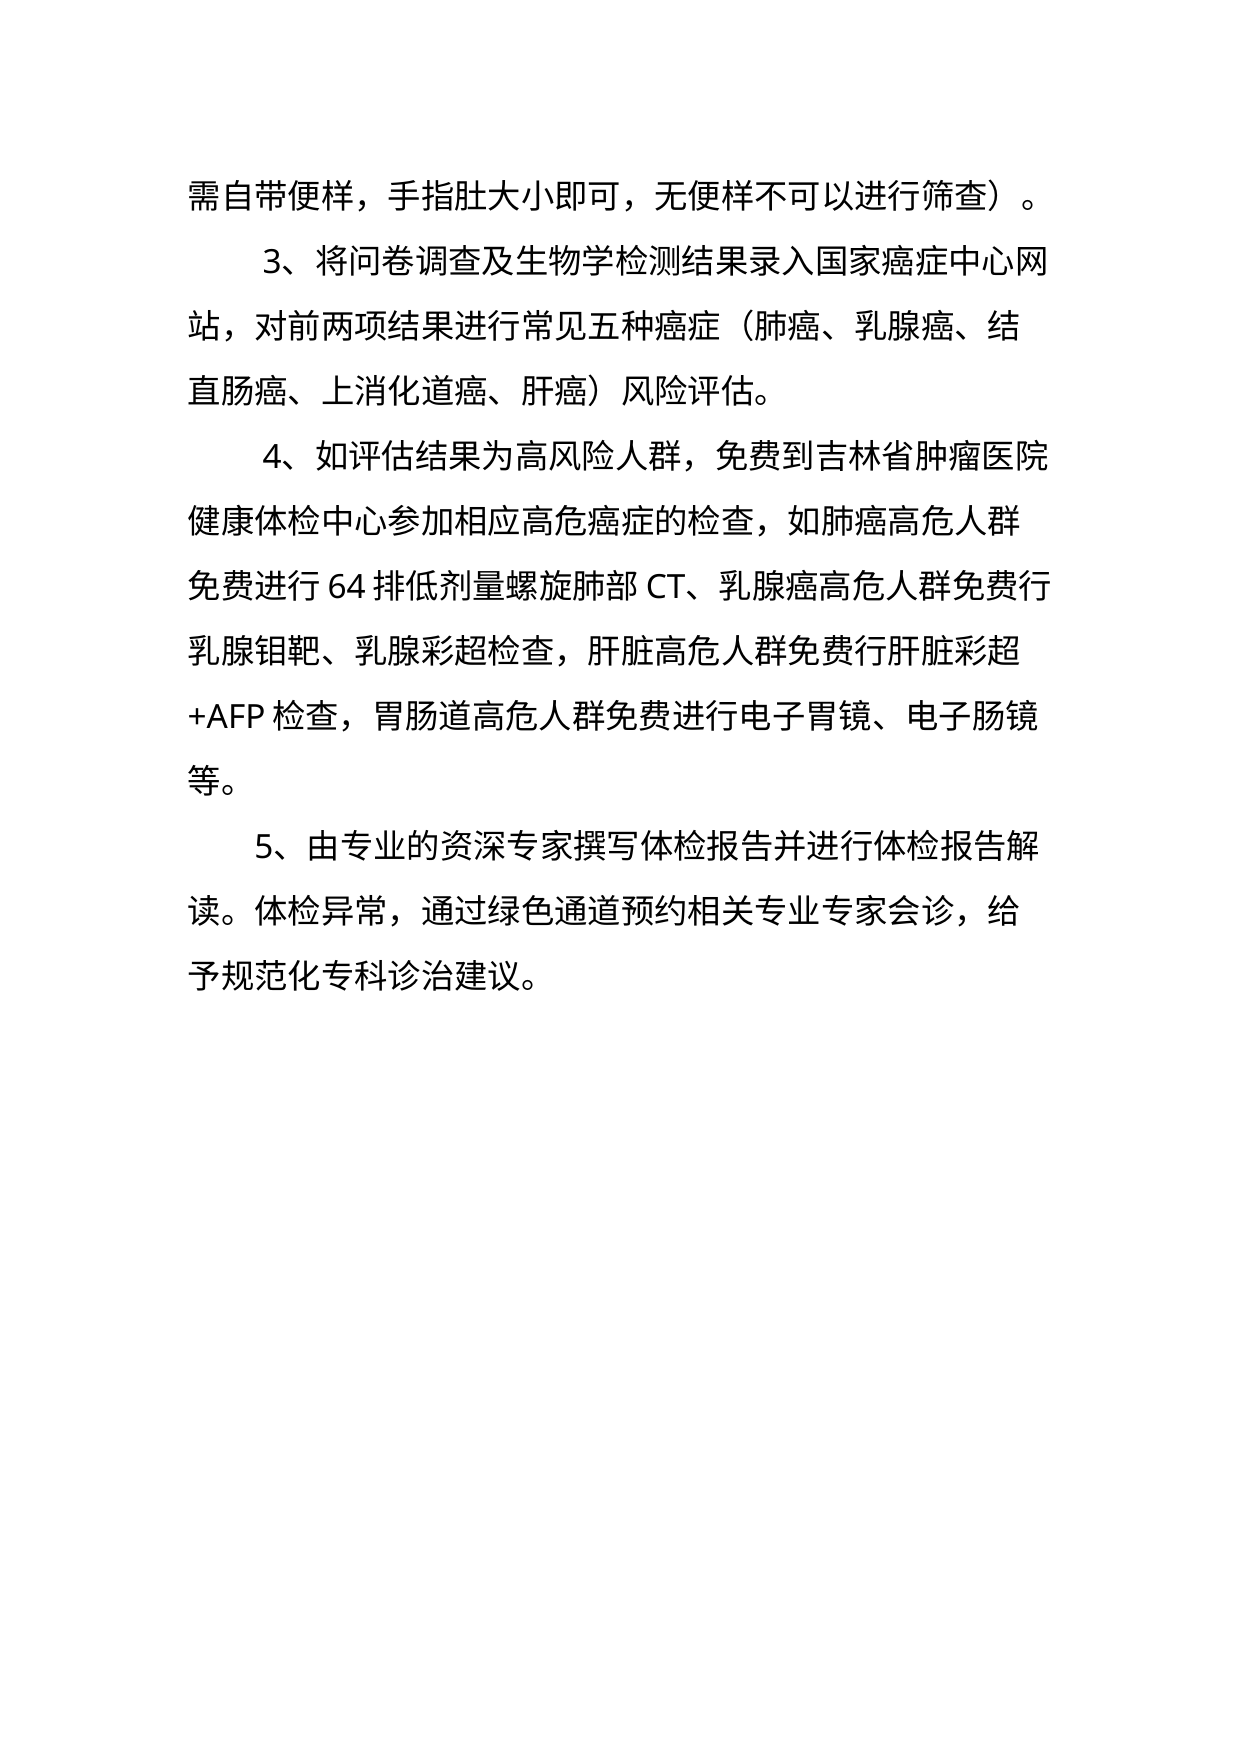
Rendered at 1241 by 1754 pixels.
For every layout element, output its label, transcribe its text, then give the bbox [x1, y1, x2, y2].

text 3、将问卷调查及生物学检测结果录入国家癌症中心网站，对前两项结果进行常见五种癌症（肺癌、乳腺癌、结直肠癌、上消化道癌、肝癌）风险评估。 [187, 227, 1053, 422]
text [187, 162, 1053, 227]
text 5、由专业的资深专家撰写体检报告并进行体检报告解读。体检异常，通过绿色通道预约相关专业专家会诊，给予规范化专科诊治建议。 [187, 812, 1053, 1007]
text 4、如评估结果为高风险人群，免费到吉林省肿瘤医院健康体检中心参加相应高危癌症的检查，如肺癌高危人群免费进行64排低剂量螺旋肺部CT、乳腺癌高危人群免费行乳腺钼靶、乳腺彩超检查，肝脏高危人群免费行肝脏彩超+AFP检查，胃肠道高危人群免费进行电子胃镜、电子肠镜等。 [187, 422, 1053, 812]
